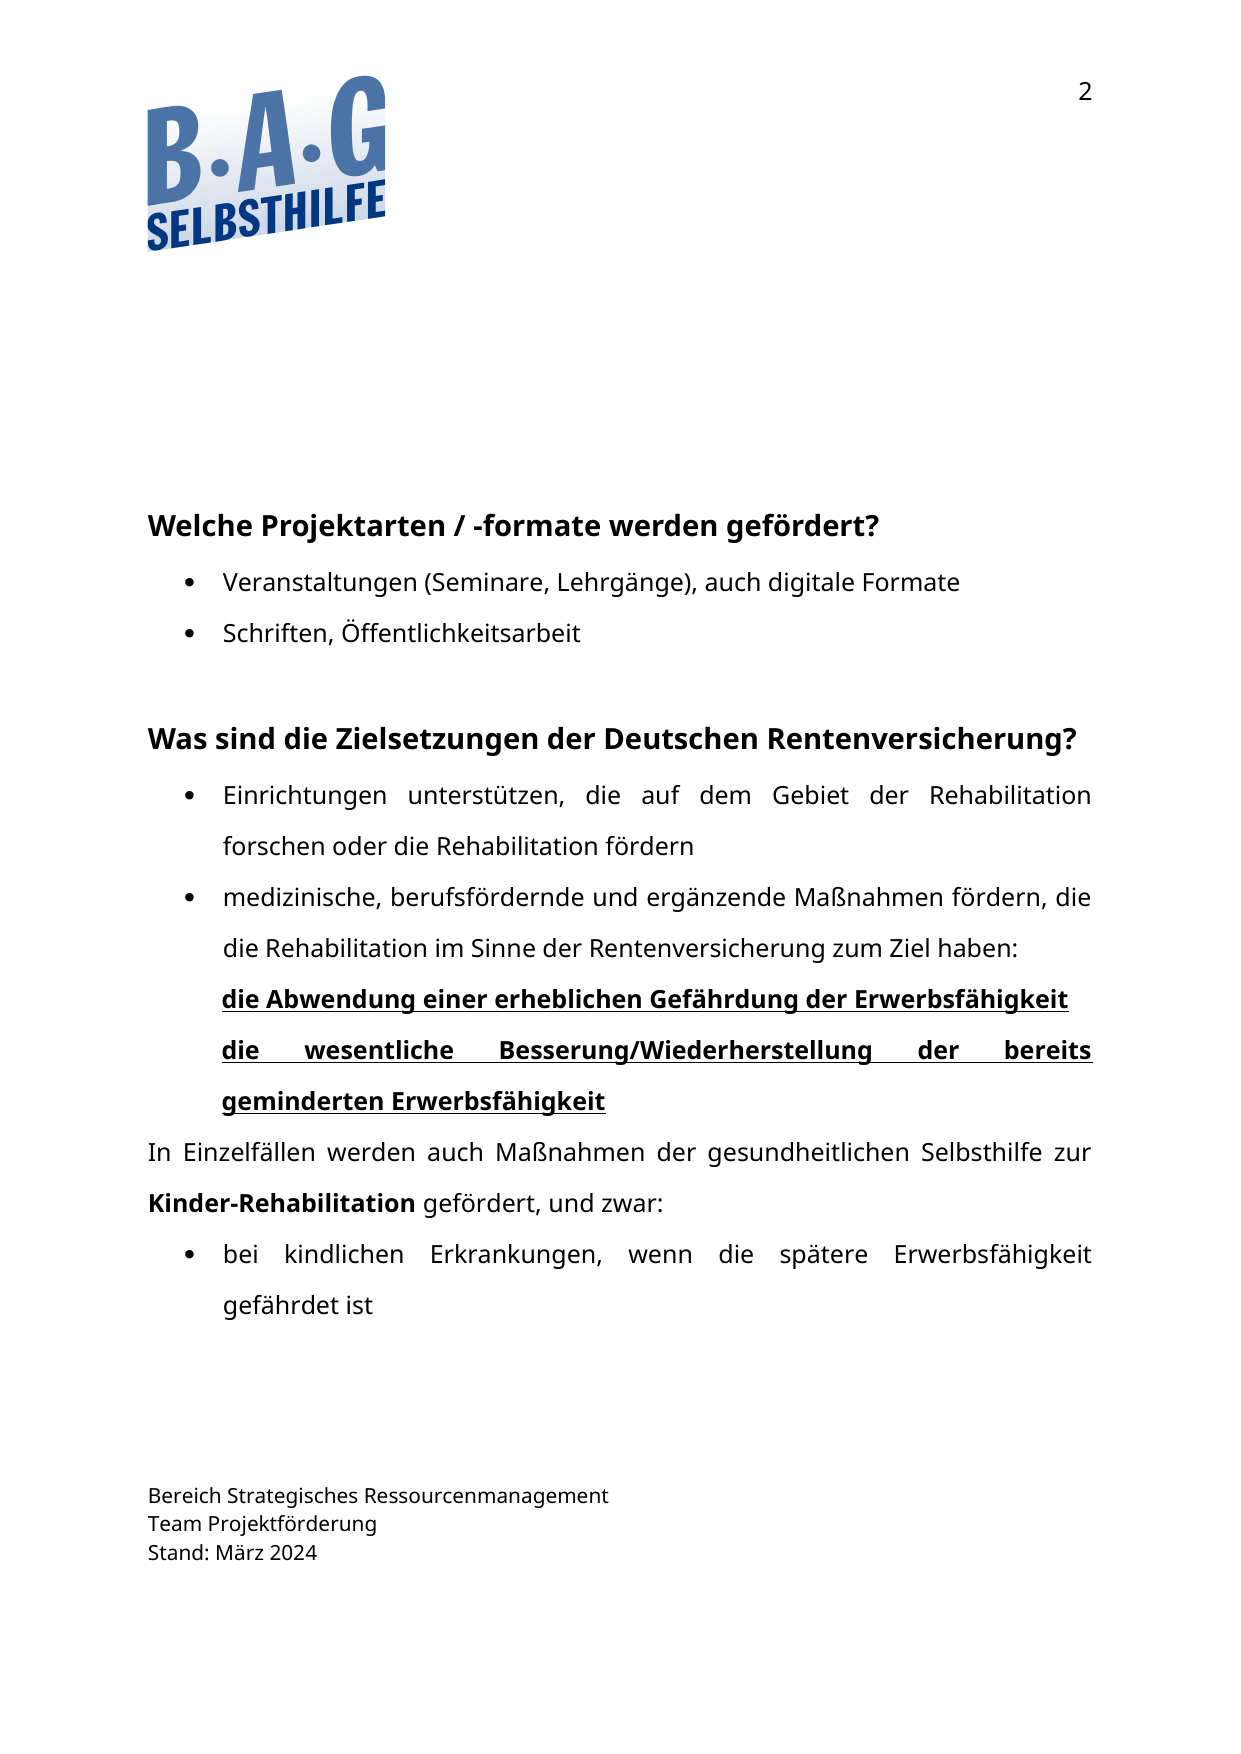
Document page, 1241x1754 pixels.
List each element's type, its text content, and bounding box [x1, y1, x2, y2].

subtitle Was sind die Zielsetzungen der Deutschen Rentenversicherung? [148, 718, 1092, 758]
list die Abwendung einer erheblichen Gefährdung der Erwerbsfähigkeit [221, 982, 1092, 1016]
list Veranstaltungen (Seminare, Lehrgänge), auch digitale Formate [185, 565, 1092, 599]
text In Einzelfällen werden auch Maßnahmen der gesundheitlichen Selbsthilfe zur Kinder-Rehabilitation gefördert, und zwar: [148, 1135, 1092, 1220]
picture [147, 73, 386, 252]
list bei kindlichen Erkrankungen, wenn die spätere Erwerbsfähigkeit gefährdet ist [185, 1237, 1092, 1322]
list die wesentliche Besserung/Wiederherstellung der bereits geminderten Erwerbsfähigkeit [221, 1063, 1092, 1118]
list medizinische, berufsfördernde und ergänzende Maßnahmen fördern, die die Rehabilitation im Sinne der Rentenversicherung zum Ziel haben: [185, 879, 1092, 965]
list Schriften, Öffentlichkeitsarbeit [185, 616, 1092, 650]
list Einrichtungen unterstützen, die auf dem Gebiet der Rehabilitation forschen oder die Rehabilitation fördern [185, 777, 1092, 863]
subtitle Welche Projektarten / -formate werden gefördert? [148, 505, 1092, 545]
list die wesentliche Besserung/Wiederherstellung der bereits geminderten Erwerbsfähigkeit [221, 1033, 1092, 1062]
